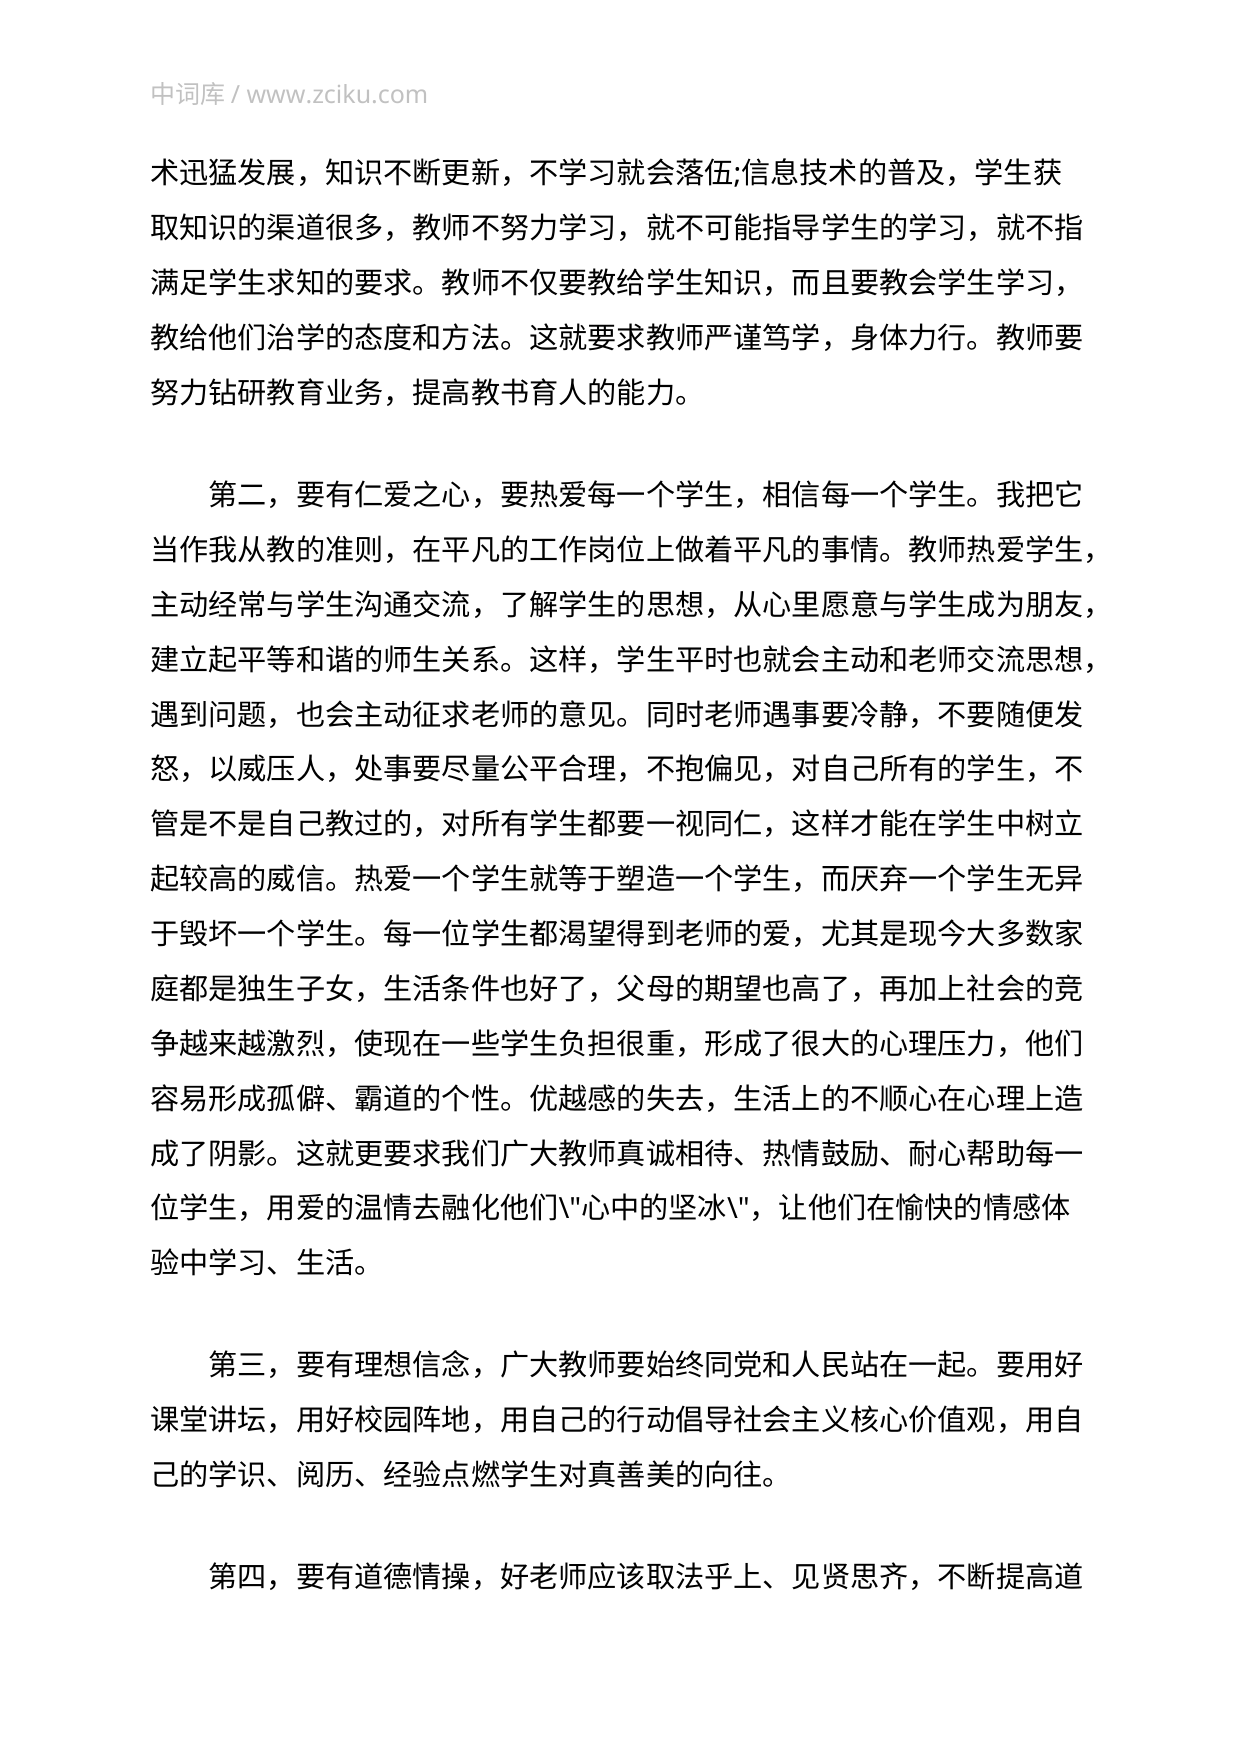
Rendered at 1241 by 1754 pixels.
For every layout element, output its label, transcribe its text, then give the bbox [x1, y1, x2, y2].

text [150, 150, 1090, 412]
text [150, 1553, 1090, 1596]
text 第二，要有仁爱之心，要热爱每一个学生，相信每一个学生。我把它当作我从教的准则，在平凡的工作岗位上做着平凡的事情。教师热爱学生，主动经常与学生沟通交流，了解学生的思想，从心里愿意与学生成为朋友，建立起平等和谐的师生关系。这样，学生平时也就会主动和老师交流思想，遇到问题，也会主动征求老师的意见。同时老师遇事要冷静，不要随便发怒，以威压人，处事要尽量公平合理，不抱偏见，对自己所有的学生，不管是不是自己教过的，对所有学生都要一视同仁，这样才能在学生中树立起较高的威信。热爱一个学生就等于塑造一个学生，而厌弃一个学生无异于毁坏一个学生。每一位学生都渴望得到老师的爱，尤其是现今大多数家庭都是独生子女，生活条件也好了，父母的期望也高了，再加上社会的竞争越来越激烈，使现在一些学生负担很重，形成了很大的心理压力，他们容易形成孤僻、霸道的个性。优越感的失去，生活上的不顺心在心理上造成了阴影。这就更要求我们广大教师真诚相待、热情鼓励、耐心帮助每一位学生，用爱的温情去融化他们\"心中的坚冰\"，让他们在愉快的情感体验中学习、生活。 [150, 471, 1090, 1282]
text 第三，要有理想信念，广大教师要始终同党和人民站在一起。要用好课堂讲坛，用好校园阵地，用自己的行动倡导社会主义核心价值观，用自己的学识、阅历、经验点燃学生对真善美的向往。 [150, 1342, 1090, 1494]
